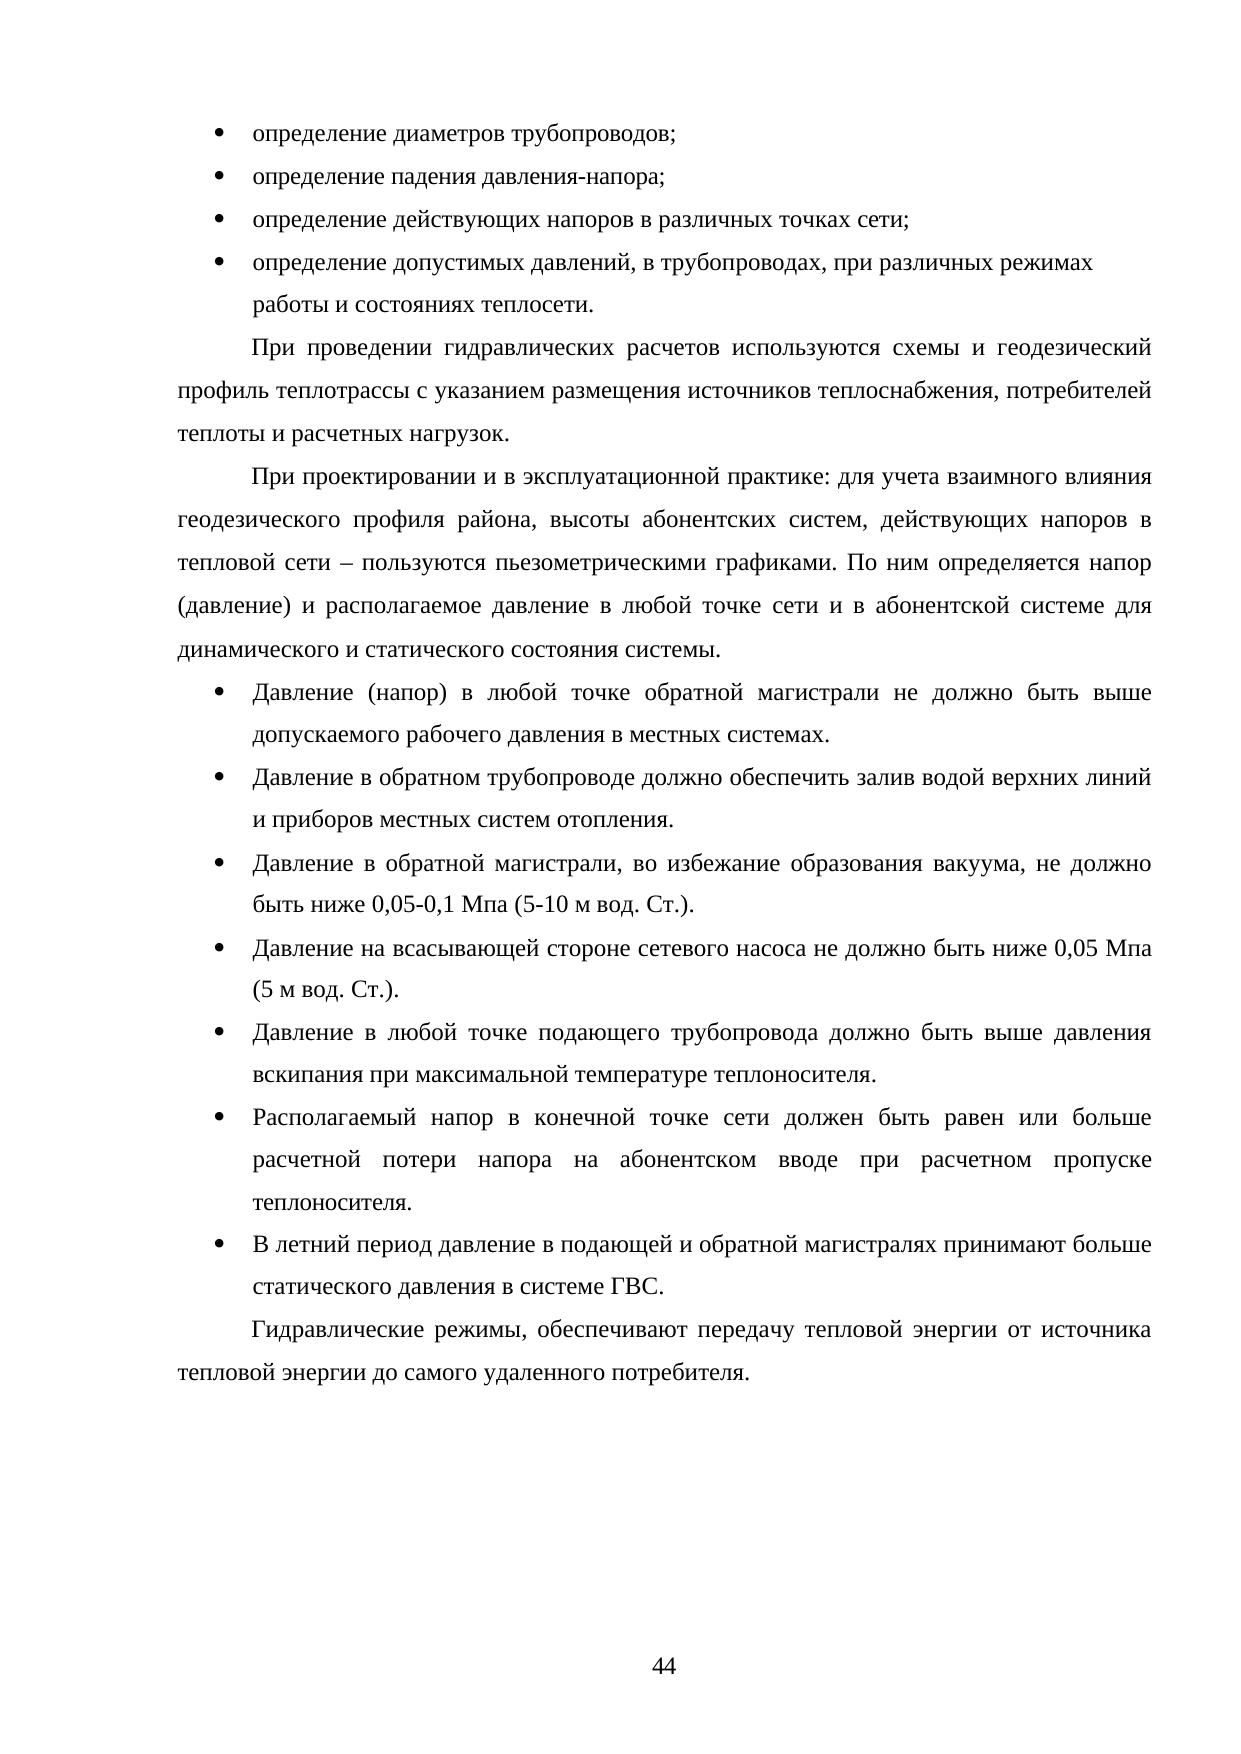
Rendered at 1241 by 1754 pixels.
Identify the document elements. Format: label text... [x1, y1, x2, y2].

list В летний период давление в подающей и обратной магистралях принимают больше статического давления в системе ГВС. [215, 1229, 1153, 1300]
list Давление на всасывающей стороне сетевого насоса не должно быть ниже 0,05 Мпа (5 м вод. Ст.). [215, 933, 1152, 1003]
list определение диаметров трубопроводов; [215, 118, 1211, 147]
text При проведении гидравлических расчетов используются схемы и геодезический профиль теплотрассы с указанием размещения источников теплоснабжения, потребителей теплоты и расчетных нагрузок. [177, 332, 1152, 447]
list определение действующих напоров в различных точках сети; [215, 204, 1211, 233]
list определение допустимых давлений, в трубопроводах, при различных режимах работы и состояниях теплосети. [215, 247, 1152, 318]
list Располагаемый напор в конечной точке сети должен быть равен или больше расчетной потери напора на абонентском вводе при расчетном пропуске теплоносителя. [215, 1102, 1153, 1215]
list Давление в любой точке подающего трубопровода должно быть выше давления вскипания при максимальной температуре теплоносителя. [215, 1017, 1153, 1088]
text Гидравлические режимы, обеспечивают передачу тепловой энергии от источника тепловой энергии до самого удаленного потребителя. [177, 1314, 1152, 1386]
list Давление в обратной магистрали, во избежание образования вакуума, не должно быть ниже 0,05-0,1 Мпа (5-10 м вод. Ст.). [215, 848, 1152, 918]
list Давление (напор) в любой точке обратной магистрали не должно быть выше допускаемого рабочего давления в местных системах. [215, 677, 1153, 747]
list определение падения давления-напора; [215, 161, 1211, 190]
list Давление в обратном трубопроводе должно обеспечить залив водой верхних линий и приборов местных систем отопления. [215, 762, 1152, 833]
text При проектировании и в эксплуатационной практике: для учета взаимного влияния геодезического профиля района, высоты абонентских систем, действующих напоров в тепловой сети – пользуются пьезометрическими графиками. По ним определяется напор (давление) и располагаемое давление в любой точке сети и в абонентской системе для динамического и статического состояния системы. [177, 461, 1153, 662]
